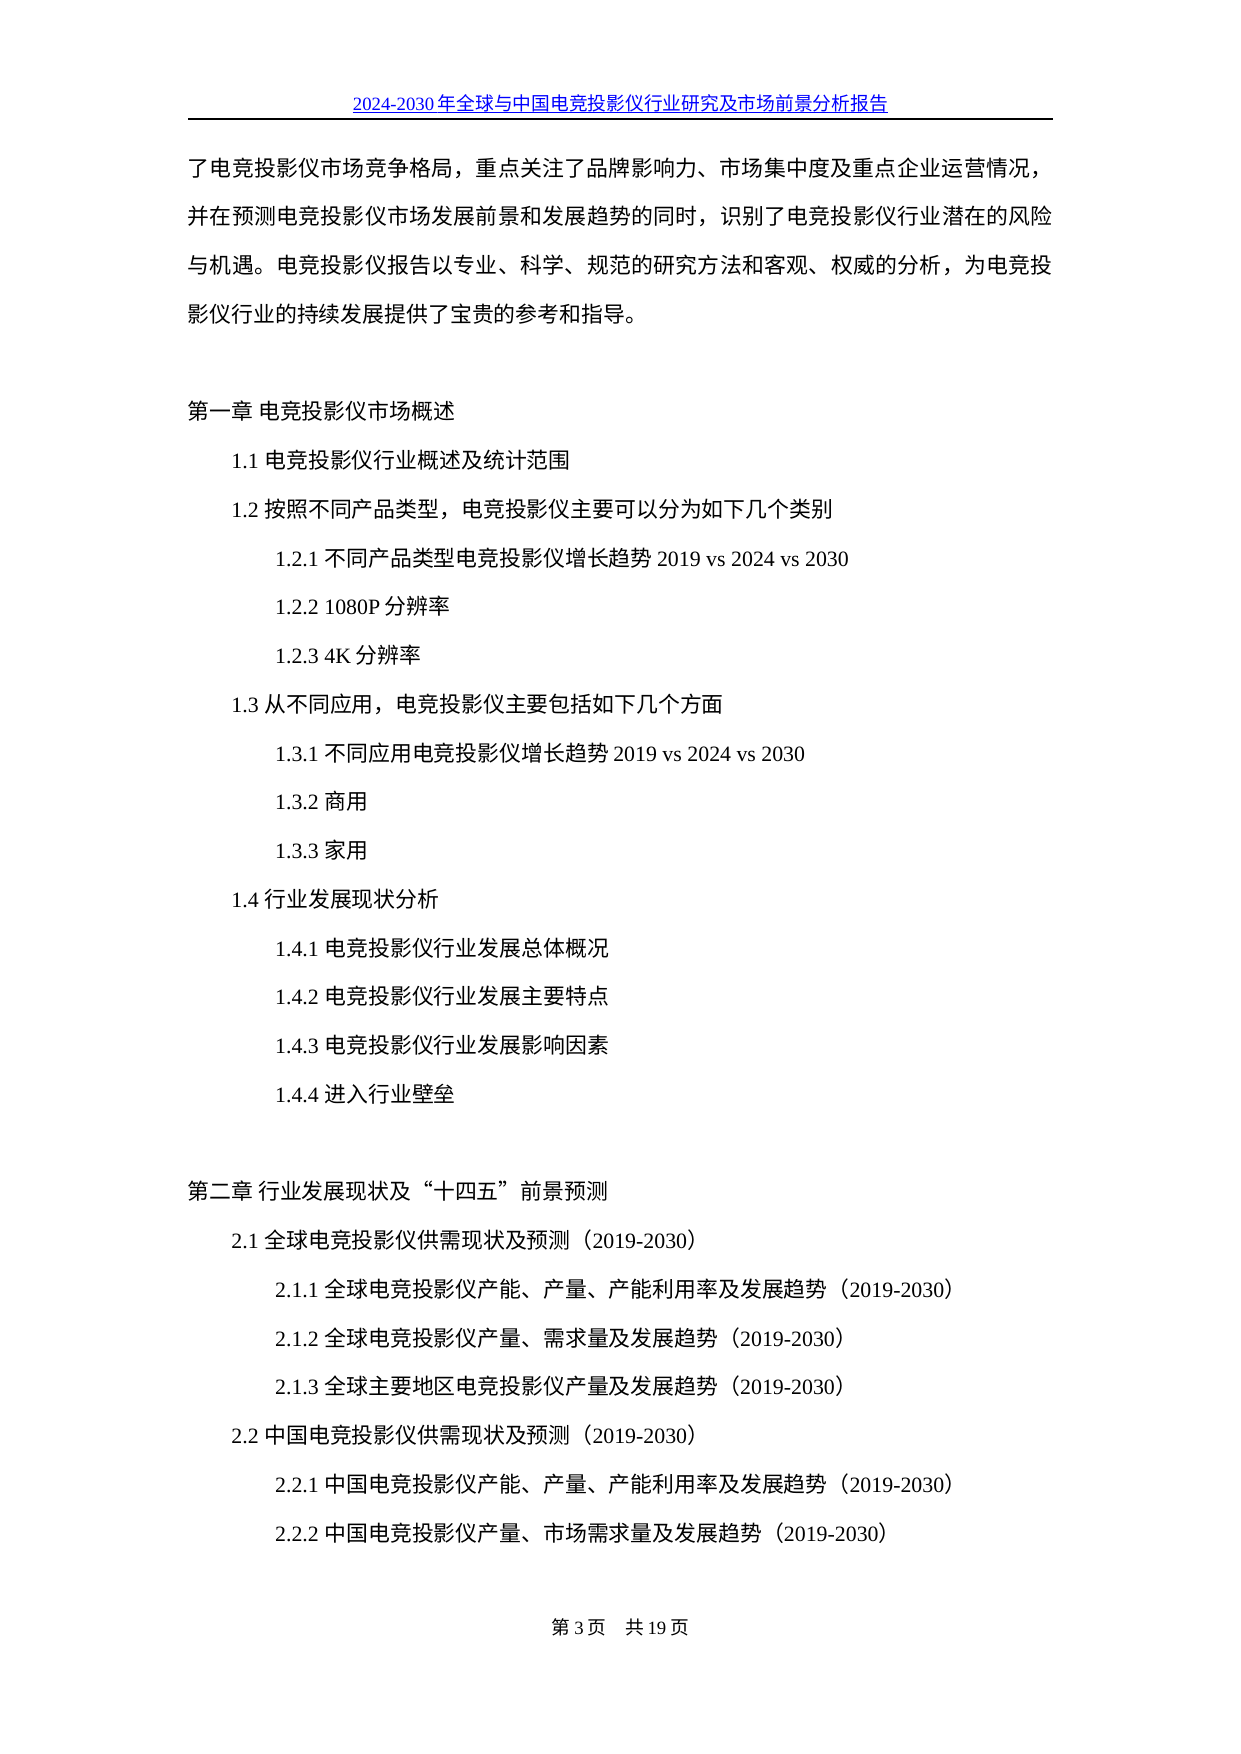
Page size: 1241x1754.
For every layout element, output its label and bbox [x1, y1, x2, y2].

text [187, 150, 1053, 1548]
